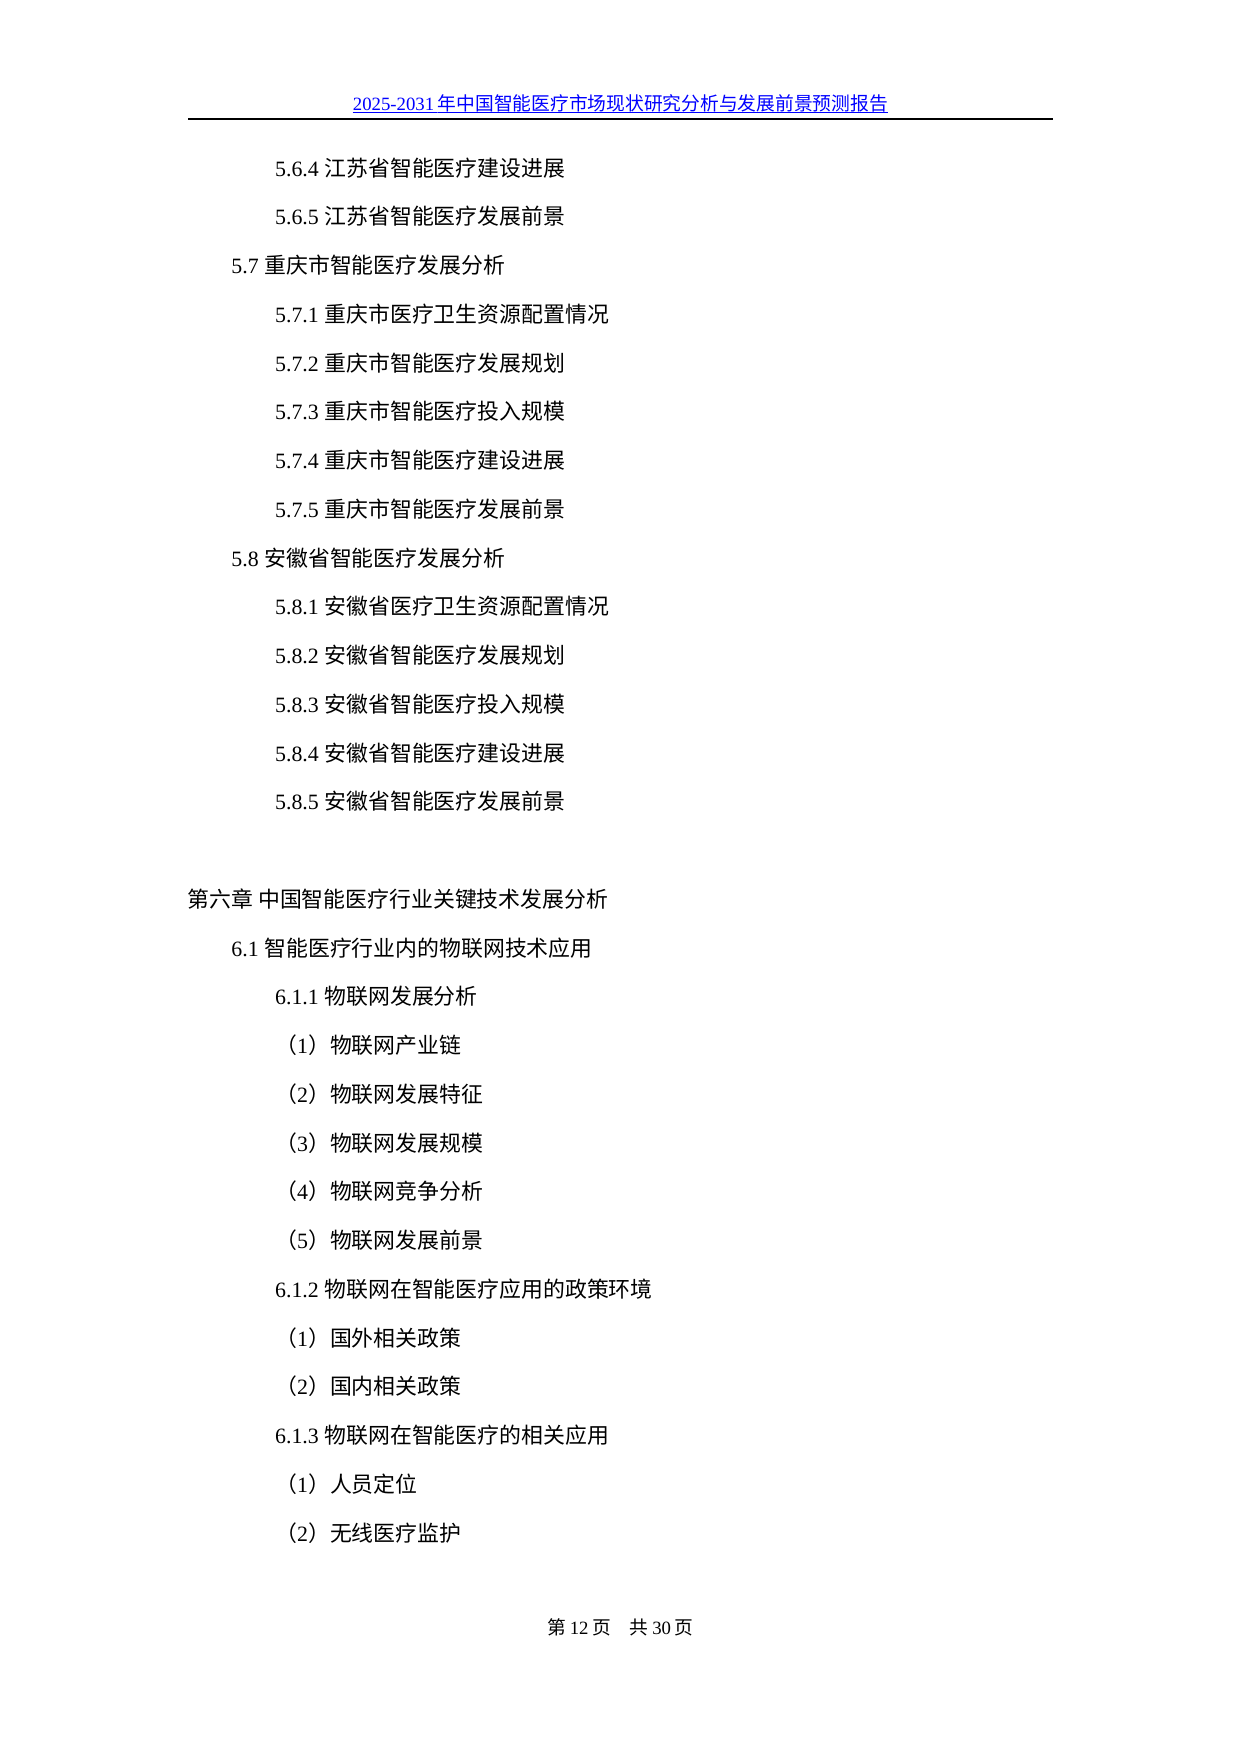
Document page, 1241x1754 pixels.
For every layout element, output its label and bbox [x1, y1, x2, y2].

text [187, 150, 1053, 1548]
